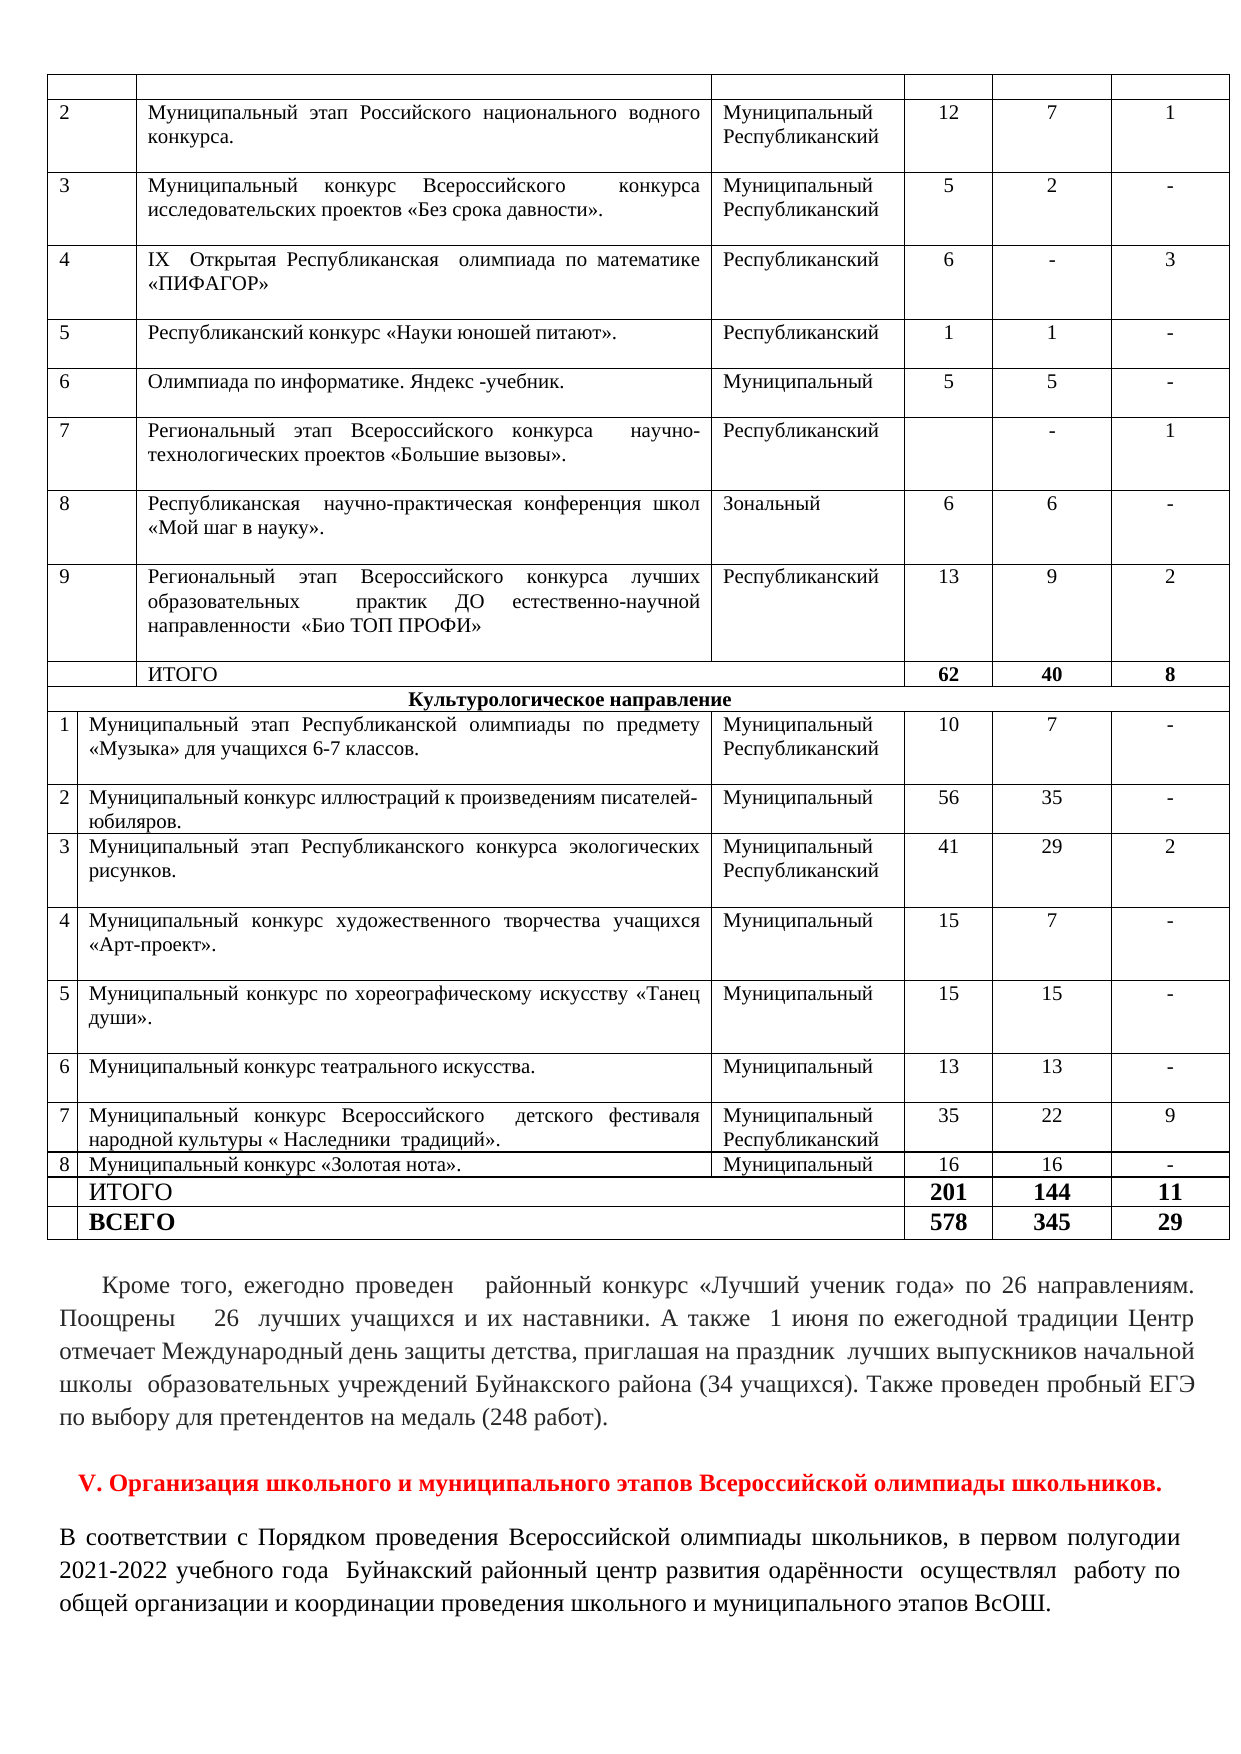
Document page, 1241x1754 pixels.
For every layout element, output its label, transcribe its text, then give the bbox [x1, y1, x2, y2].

table_cell Республиканский [712, 418, 904, 490]
table_cell Муниципальный конкурс «Золотая нота». [78, 1153, 711, 1176]
table_cell 41 [905, 834, 992, 907]
table_cell 15 [905, 908, 992, 980]
table_cell 16 [905, 1153, 992, 1176]
table_cell 8 [1112, 662, 1229, 686]
table_cell 13 [993, 1054, 1111, 1102]
table_cell 14 [905, 75, 992, 99]
table_cell 9 [48, 565, 136, 661]
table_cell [712, 100, 904, 172]
table_cell Культурологическое направление [48, 687, 1229, 711]
table_cell - [1112, 908, 1229, 980]
table_cell Муниципальный [712, 981, 904, 1053]
table_cell 2 [48, 785, 77, 833]
table_cell 1 [48, 712, 77, 784]
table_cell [137, 75, 711, 99]
table_cell - [1112, 981, 1229, 1053]
table_cell - [1112, 369, 1229, 417]
table_cell 1 [1112, 418, 1229, 490]
table_cell Олимпиада по информатике. Яндекс -учебник. [137, 369, 711, 417]
table_cell 22 [993, 1103, 1111, 1151]
table_cell 201 [905, 1178, 992, 1206]
table_cell ВСЕГО [78, 1207, 904, 1238]
table_cell Республиканский [712, 246, 904, 319]
table_cell 4 [48, 246, 136, 319]
table_cell 3 [48, 173, 136, 245]
table_cell 7 [48, 418, 136, 490]
table_cell 35 [993, 785, 1111, 833]
table_cell Муниципальный конкурс иллюстраций к произведениям писателей-юбиляров. [78, 785, 711, 833]
table_cell 62 [905, 662, 992, 686]
table_cell 6 [48, 369, 136, 417]
table_cell Республиканский конкурс «Науки юношей питают». [137, 320, 711, 368]
table_cell Муниципальный конкурс по хореографическому искусству «Танец души». [78, 981, 711, 1053]
table_cell Муниципальный Республиканский [712, 834, 904, 907]
table_cell 8 [48, 491, 136, 563]
table_cell 2 [1112, 834, 1229, 907]
table_cell IХ Открытая Республиканская олимпиада по математике «ПИФАГОР» [137, 246, 711, 319]
table_cell Муниципальный [712, 908, 904, 980]
text V. Организация школьного и муниципального этапов Всероссийской олимпиады школьников. [59, 1468, 1181, 1497]
table_cell Муниципальный конкурс Всероссийского конкурса исследовательских проектов «Без срока давности». [137, 173, 711, 245]
table_cell 1 [48, 75, 136, 99]
table_cell 2 [993, 173, 1111, 245]
table_cell [48, 1207, 77, 1238]
table_cell 29 [1112, 1207, 1229, 1238]
table_cell 6 [993, 491, 1111, 563]
table_cell 1 [1112, 100, 1229, 172]
table_cell 1 [905, 320, 992, 368]
table_cell 7 [48, 1103, 77, 1151]
table_cell Муниципальный этап Республиканской олимпиады по предмету «Музыка» для учащихся 6-7 классов. [78, 712, 711, 784]
table_cell 35 [905, 1103, 992, 1151]
table_cell 12 [905, 100, 992, 172]
table_cell ИТОГО [137, 662, 904, 686]
table_cell Республиканский [712, 565, 904, 661]
table_cell Муниципальный [712, 369, 904, 417]
table_cell 10 [905, 712, 992, 784]
table_cell Муниципальный [712, 1054, 904, 1102]
table_cell - [1112, 320, 1229, 368]
table_cell 1 [993, 320, 1111, 368]
table_cell ИТОГО [78, 1178, 904, 1206]
table_cell Региональный этап Всероссийского конкурса лучших образовательных практик ДО естественно-научной направленности «Био ТОП ПРОФИ» [137, 565, 711, 661]
table_cell Муниципальный этап Российского национального водного конкурса. [137, 100, 711, 172]
table_cell 578 [905, 1207, 992, 1238]
table_cell - [1112, 491, 1229, 563]
table_cell 56 [905, 785, 992, 833]
table_cell 3 [48, 834, 77, 907]
table_cell 9 [993, 75, 1111, 99]
table_cell 8 [48, 1153, 77, 1176]
table_cell [48, 662, 136, 686]
table_cell 1 [1112, 75, 1229, 99]
table_cell 7 [993, 712, 1111, 784]
table_cell 5 [48, 981, 77, 1053]
table_cell Муниципальный Республиканский [712, 1103, 904, 1151]
table_cell Региональный этап Всероссийского конкурса научно-технологических проектов «Большие вызовы». [137, 418, 711, 490]
table_cell 5 [48, 320, 136, 368]
table_cell 3 [1112, 246, 1229, 319]
text В соответствии с Порядком проведения Всероссийской олимпиады школьников, в первом полугодии 2021-2022 учебного года Буйнакский районный центр развития одарённости осуществлял работу по общей организации и координации проведения школьного и муниципального этапов ВсОШ. [59, 1522, 1181, 1616]
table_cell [712, 75, 904, 99]
table_cell Муниципальный конкурс театрального искусства. [78, 1054, 711, 1102]
text Кроме того, ежегодно проведен районный конкурс «Лучший ученик года» по 26 направлениям. Поощрены 26 лучших учащихся и их наставники. А также 1 июня по ежегодной традиции Центр отмечает Международный день защиты детства, приглашая на праздник лучших выпускников начальной школы образовательных учреждений Буйнакского района (34 учащихся). Также проведен пробный ЕГЭ по выбору для претендентов на медаль (248 работ). [59, 1270, 1196, 1431]
table_cell 9 [1112, 1103, 1229, 1151]
table_cell [905, 418, 992, 490]
table_cell - [1112, 173, 1229, 245]
table_cell 345 [993, 1207, 1111, 1238]
table_cell Зональный [712, 491, 904, 563]
table_cell 7 [993, 908, 1111, 980]
table_cell 6 [48, 1054, 77, 1102]
table_cell 15 [993, 981, 1111, 1053]
table_cell 2 [48, 100, 136, 172]
table_cell 4 [48, 908, 77, 980]
table_cell 6 [905, 246, 992, 319]
table_cell - [1112, 712, 1229, 784]
table_cell 11 [1112, 1178, 1229, 1206]
table_cell Муниципальный Республиканский [712, 173, 904, 245]
table_cell Республиканский [712, 320, 904, 368]
table_cell 144 [993, 1178, 1111, 1206]
table_cell Муниципальный конкурс художественного творчества учащихся «Арт-проект». [78, 908, 711, 980]
table_cell - [993, 418, 1111, 490]
table_cell - [1112, 785, 1229, 833]
table_cell 16 [993, 1153, 1111, 1176]
table_cell 13 [905, 1054, 992, 1102]
table_cell 9 [993, 565, 1111, 661]
table_cell Муниципальный этап Республиканского конкурса экологических рисунков. [78, 834, 711, 907]
table_cell 29 [993, 834, 1111, 907]
table_cell Муниципальный [712, 785, 904, 833]
table_cell Муниципальный конкурс Всероссийского детского фестиваля народной культуры « Наследники традиций». [78, 1103, 711, 1151]
table_cell 7 [993, 100, 1111, 172]
table_cell - [1112, 1054, 1229, 1102]
table_cell 5 [905, 173, 992, 245]
table_cell - [993, 246, 1111, 319]
table_cell 40 [993, 662, 1111, 686]
table_cell 5 [993, 369, 1111, 417]
table_cell 13 [905, 565, 992, 661]
table_cell 5 [905, 369, 992, 417]
table_cell Республиканская научно-практическая конференция школ «Мой шаг в науку». [137, 491, 711, 563]
table_cell 15 [905, 981, 992, 1053]
table_cell Муниципальный Республиканский [712, 712, 904, 784]
table_cell [48, 1178, 77, 1206]
table_cell 6 [905, 491, 992, 563]
table_cell Муниципальный [712, 1153, 904, 1176]
table_cell 2 [1112, 565, 1229, 661]
table_cell - [1112, 1153, 1229, 1176]
